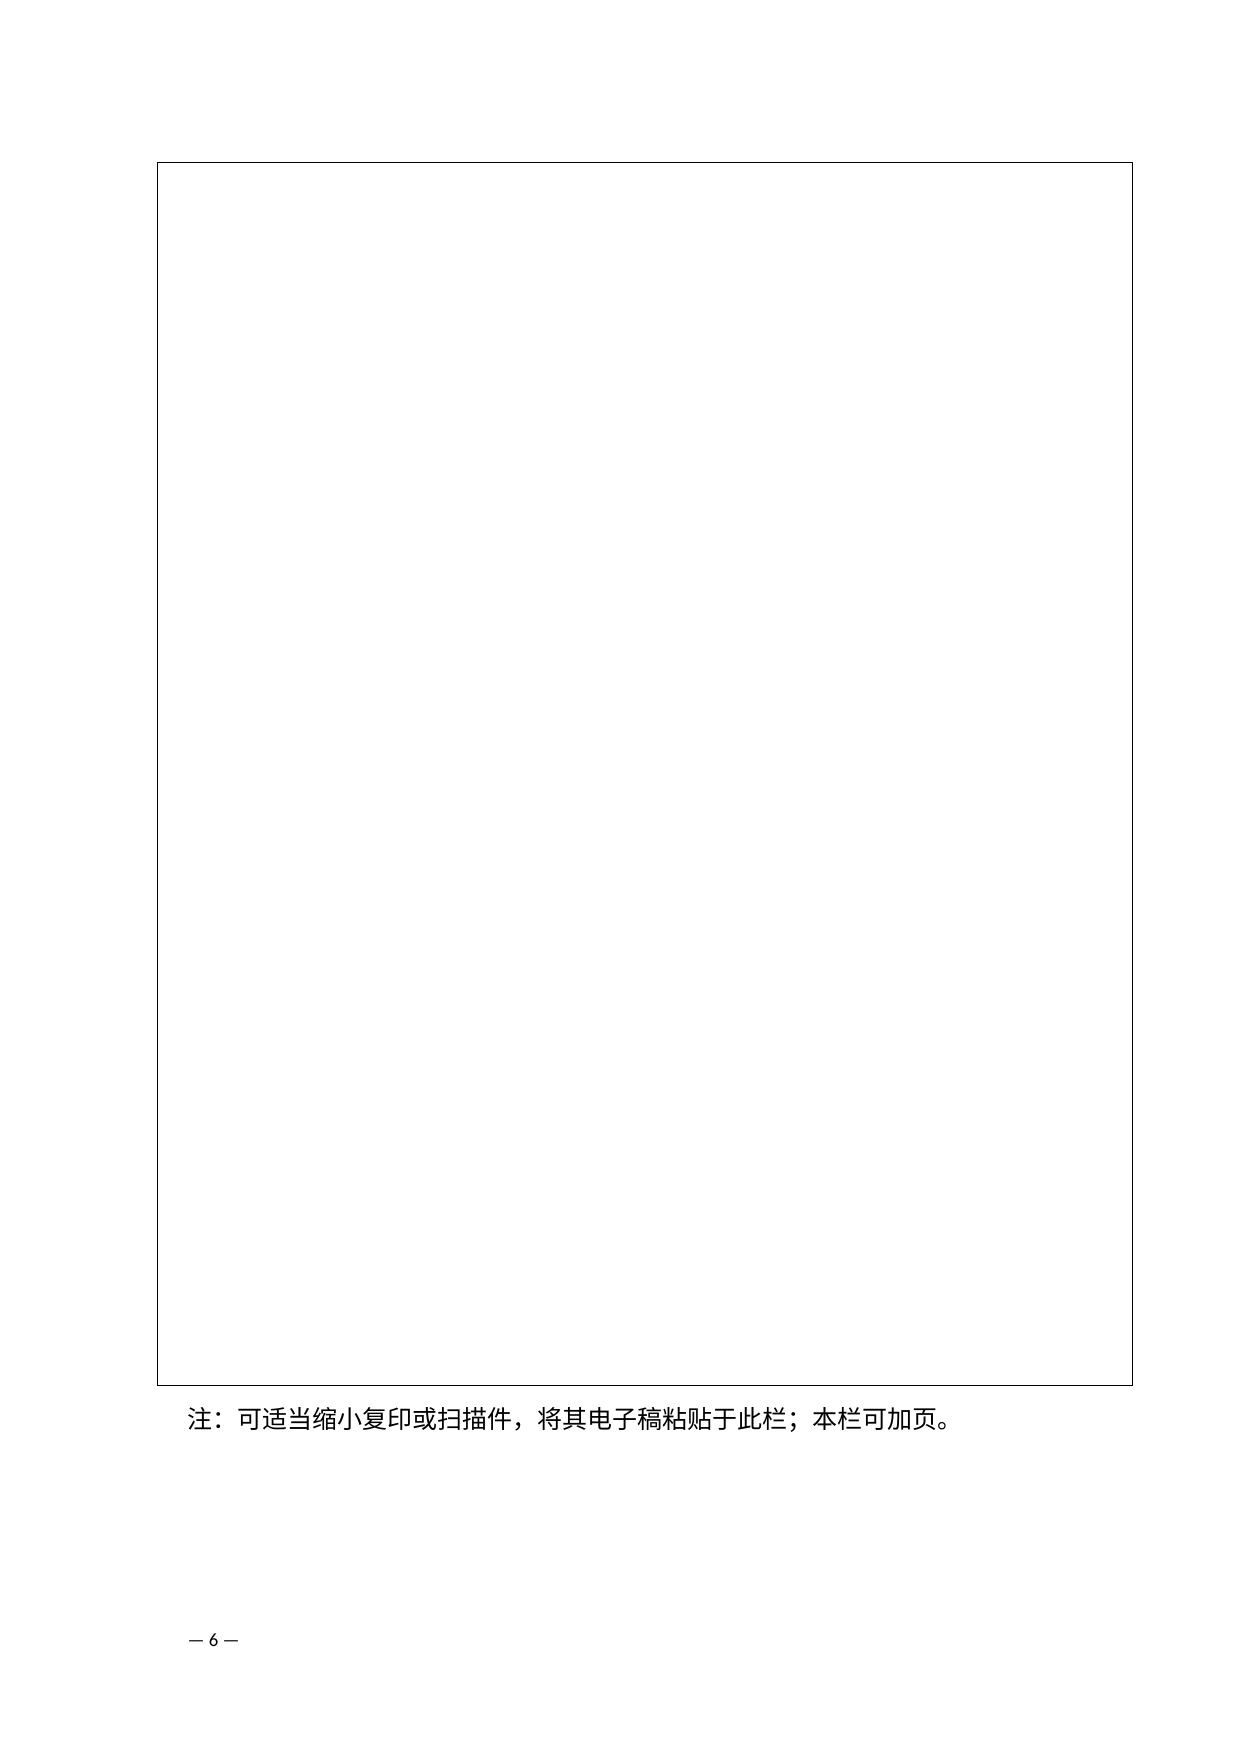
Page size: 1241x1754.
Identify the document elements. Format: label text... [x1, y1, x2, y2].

table_header [158, 163, 1132, 1384]
text 注：可适当缩小复印或扫描件，将其电子稿粘贴于此栏；本栏可加页。 [187, 1386, 1053, 1451]
